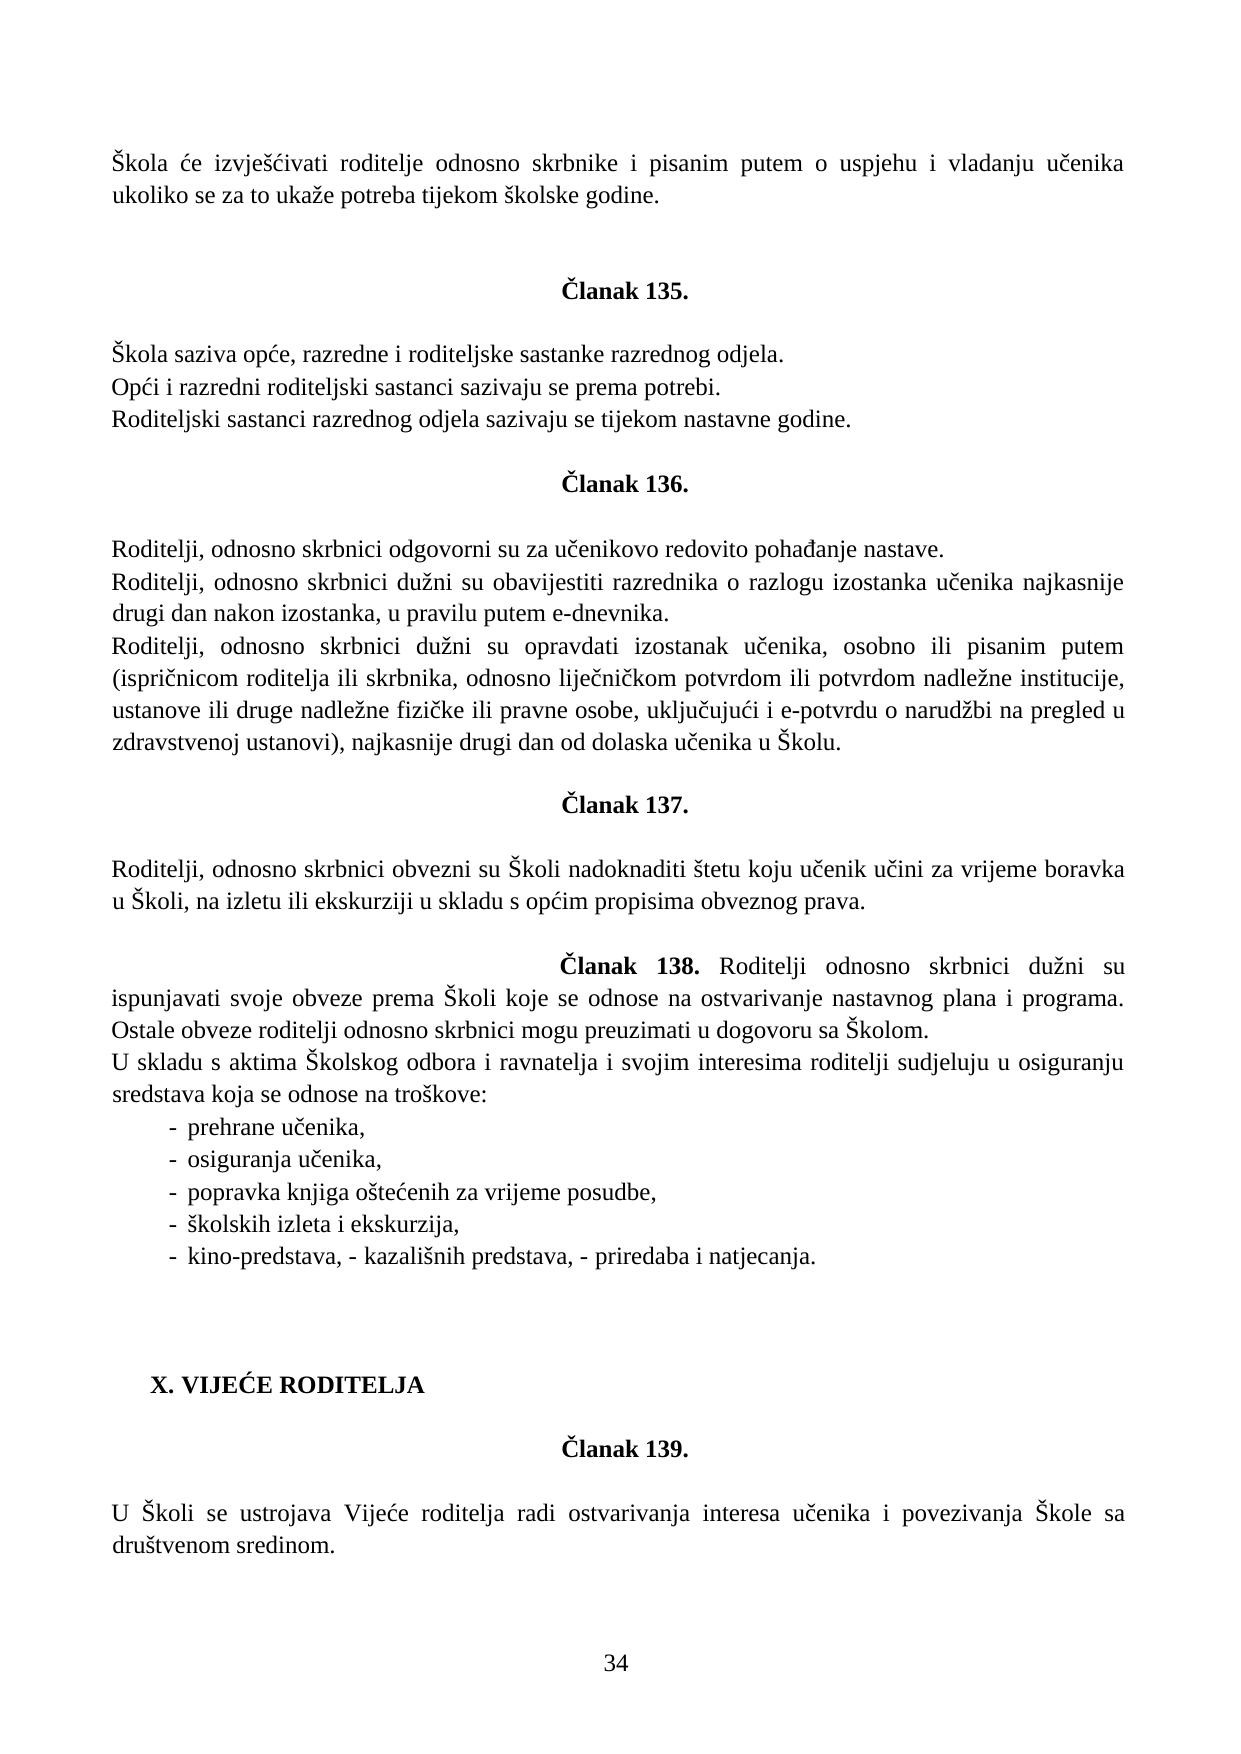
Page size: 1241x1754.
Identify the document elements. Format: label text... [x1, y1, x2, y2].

text Škola će izvješćivati roditelje odnosno skrbnike i pisanim putem o uspjehu i vladanju učenika ukoliko se za to ukaže potreba tijekom školske godine. [111, 148, 1126, 209]
text U Školi se ustrojava Vijeće roditelja radi ostvarivanja interesa učenika i povezivanja Škole sa društvenom sredinom. [111, 1498, 1126, 1559]
subtitle X. VIJEĆE RODITELJA [150, 1370, 1126, 1398]
text Roditelji, odnosno skrbnici odgovorni su za učenikovo redovito pohađanje nastave. [111, 534, 1126, 563]
text Roditelji, odnosno skrbnici obvezni su Školi nadoknaditi štetu koju učenik učini za vrijeme boravka u Školi, na izletu ili ekskurziji u skladu s općim propisima obveznog prava. [111, 854, 1126, 915]
list prehrane učenika, [169, 1112, 1126, 1141]
text Članak 135. [168, 276, 1081, 305]
text Roditelji, odnosno skrbnici dužni su obavijestiti razrednika o razlogu izostanka učenika najkasnije drugi dan nakon izostanka, u pravilu putem e-dnevnika. [111, 567, 1126, 627]
text Članak 136. [168, 469, 1081, 498]
text Članak 139. [168, 1434, 1081, 1463]
list školskih izleta i ekskurzija, [169, 1209, 1126, 1238]
list kino-predstava, - kazališnih predstava, - priredaba i natjecanja. [169, 1241, 1126, 1270]
text Roditelji, odnosno skrbnici dužni su opravdati izostanak učenika, osobno ili pisanim putem (ispričnicom roditelja ili skrbnika, odnosno liječničkom potvrdom ili potvrdom nadležne institucije, ustanove ili druge nadležne fizičke ili pravne osobe, uključujući i e-potvrdu o narudžbi na pregled u zdravstvenoj ustanovi), najkasnije drugi dan od dolaska učenika u Školu. [111, 631, 1126, 755]
list osiguranja učenika, [169, 1144, 1126, 1173]
text Roditeljski sastanci razrednog odjela sazivaju se tijekom nastavne godine. [111, 404, 1126, 433]
text U skladu s aktima Školskog odbora i ravnatelja i svojim interesima roditelji sudjeluju u osiguranju sredstava koja se odnose na troškove: [111, 1047, 1126, 1108]
list popravka knjiga oštećenih za vrijeme posudbe, [169, 1177, 1126, 1205]
text Članak 138. Roditelji odnosno skrbnici dužni su ispunjavati svoje obveze prema Školi koje se odnose na ostvarivanje nastavnog plana i programa. Ostale obveze roditelji odnosno skrbnici mogu preuzimati u dogovoru sa Školom. [111, 951, 1126, 1044]
text Škola saziva opće, razredne i roditeljske sastanke razrednog odjela. [111, 339, 1126, 368]
text Opći i razredni roditeljski sastanci sazivaju se prema potrebi. [111, 372, 1126, 401]
text Članak 137. [168, 790, 1081, 819]
